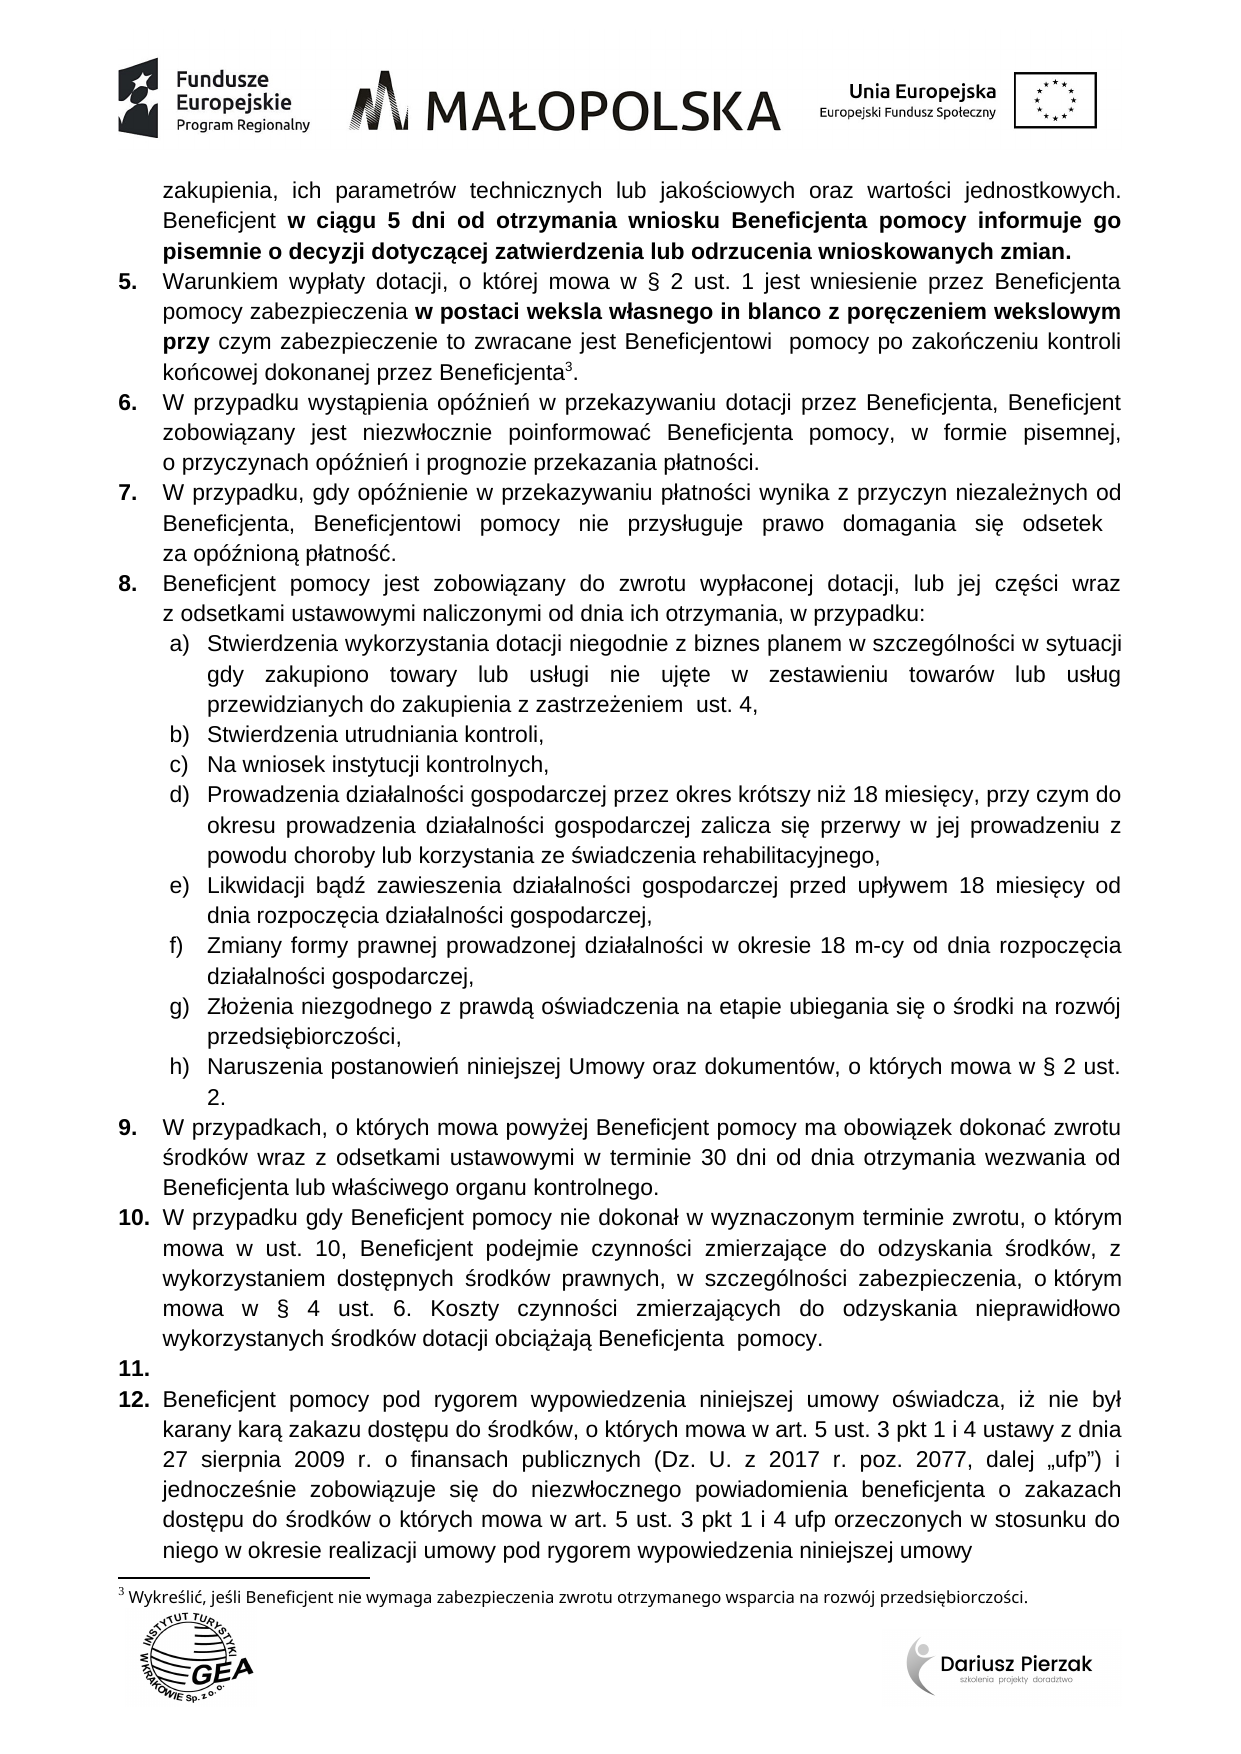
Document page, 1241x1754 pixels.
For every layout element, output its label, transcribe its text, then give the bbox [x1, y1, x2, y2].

list Warunkiem wypłaty dotacji, o której mowa w § 2 ust. 1 jest wniesienie przez Beneficjenta pomocy zabezpieczenia w postaci weksla własnego in blanco z poręczeniem wekslowym przy czym zabezpieczenie to zwracane jest Beneficjentowi pomocy po zakończeniu kontroli końcowej dokonanej przez Beneficjenta. [118, 268, 1122, 385]
list W przypadkach, o których mowa powyżej Beneficjent pomocy ma obowiązek dokonać zwrotu środków wraz z odsetkami ustawowymi w terminie 30 dni od dnia otrzymania wezwania od Beneficjenta lub właściwego organu kontrolnego. [118, 1114, 1122, 1201]
picture [118, 29, 1122, 150]
list Złożenia niezgodnego z prawdą oświadczenia na etapie ubiegania się o środki na rozwój przedsiębiorczości, [169, 993, 1122, 1049]
picture [124, 1608, 258, 1707]
list Stwierdzenia wykorzystania dotacji niegodnie z biznes planem w szczególności w sytuacji gdy zakupiono towary lub usługi nie ujęte w zestawieniu towarów lub usług przewidzianych do zakupienia z zastrzeżeniem ust. 4, [169, 630, 1122, 717]
list Naruszenia postanowień niniejszej Umowy oraz dokumentów, o których mowa w § 2 ust. 2. [169, 1053, 1122, 1110]
list W przypadku, gdy opóźnienie w przekazywaniu płatności wynika z przyczyn niezależnych od Beneficjenta, Beneficjentowi pomocy nie przysługuje prawo domagania się odsetek za opóźnioną płatność. [118, 479, 1122, 566]
list W przypadku gdy Beneficjent pomocy nie dokonał w wyznaczonym terminie zwrotu, o którym mowa w ust. 10, Beneficjent podejmie czynności zmierzające do odzyskania środków, z wykorzystaniem dostępnych środków prawnych, w szczególności zabezpieczenia, o którym mowa w § 4 ust. 6. Koszty czynności zmierzających do odzyskania nieprawidłowo wykorzystanych środków dotacji obciążają Beneficjenta pomocy. [118, 1204, 1122, 1352]
list Beneficjent pomocy jest zobowiązany do zwrotu wypłaconej dotacji, lub jej części wraz z odsetkami ustawowymi naliczonymi od dnia ich otrzymania, w przypadku: [118, 570, 1122, 627]
list Likwidacji bądź zawieszenia działalności gospodarczej przed upływem 18 miesięcy od dnia rozpoczęcia działalności gospodarczej, [169, 872, 1122, 929]
list W przypadku wystąpienia opóźnień w przekazywaniu dotacji przez Beneficjenta, Beneficjent zobowiązany jest niezwłocznie poinformować Beneficjenta pomocy, w formie pisemnej, o przyczynach opóźnień i prognozie przekazania płatności. [118, 389, 1122, 476]
list Stwierdzenia utrudniania kontroli, [169, 721, 1122, 747]
list Beneficjent pomocy pod rygorem wypowiedzenia niniejszej umowy oświadcza, iż nie był karany karą zakazu dostępu do środków, o których mowa w art. 5 ust. 3 pkt 1 i 4 ustawy z dnia 27 sierpnia 2009 r. o finansach publicznych (Dz. U. z 2017 r. poz. 2077, dalej „ufp”) i jednocześnie zobowiązuje się do niezwłocznego powiadomienia beneficjenta o zakazach dostępu do środków o których mowa w art. 5 ust. 3 pkt 1 i 4 ufp orzeczonych w stosunku do niego w okresie realizacji umowy pod rygorem wypowiedzenia niniejszej umowy [118, 1386, 1122, 1563]
list Prowadzenia działalności gospodarczej przez okres krótszy niż 18 miesięcy, przy czym do okresu prowadzenia działalności gospodarczej zalicza się przerwy w jej prowadzeniu z powodu choroby lub korzystania ze świadczenia rehabilitacyjnego, [169, 781, 1122, 868]
picture [882, 1629, 1123, 1707]
list Zmiany formy prawnej prowadzonej działalności w okresie 18 m-cy od dnia rozpoczęcia działalności gospodarczej, [169, 932, 1122, 989]
list Na wniosek instytucji kontrolnych, [169, 751, 1122, 778]
